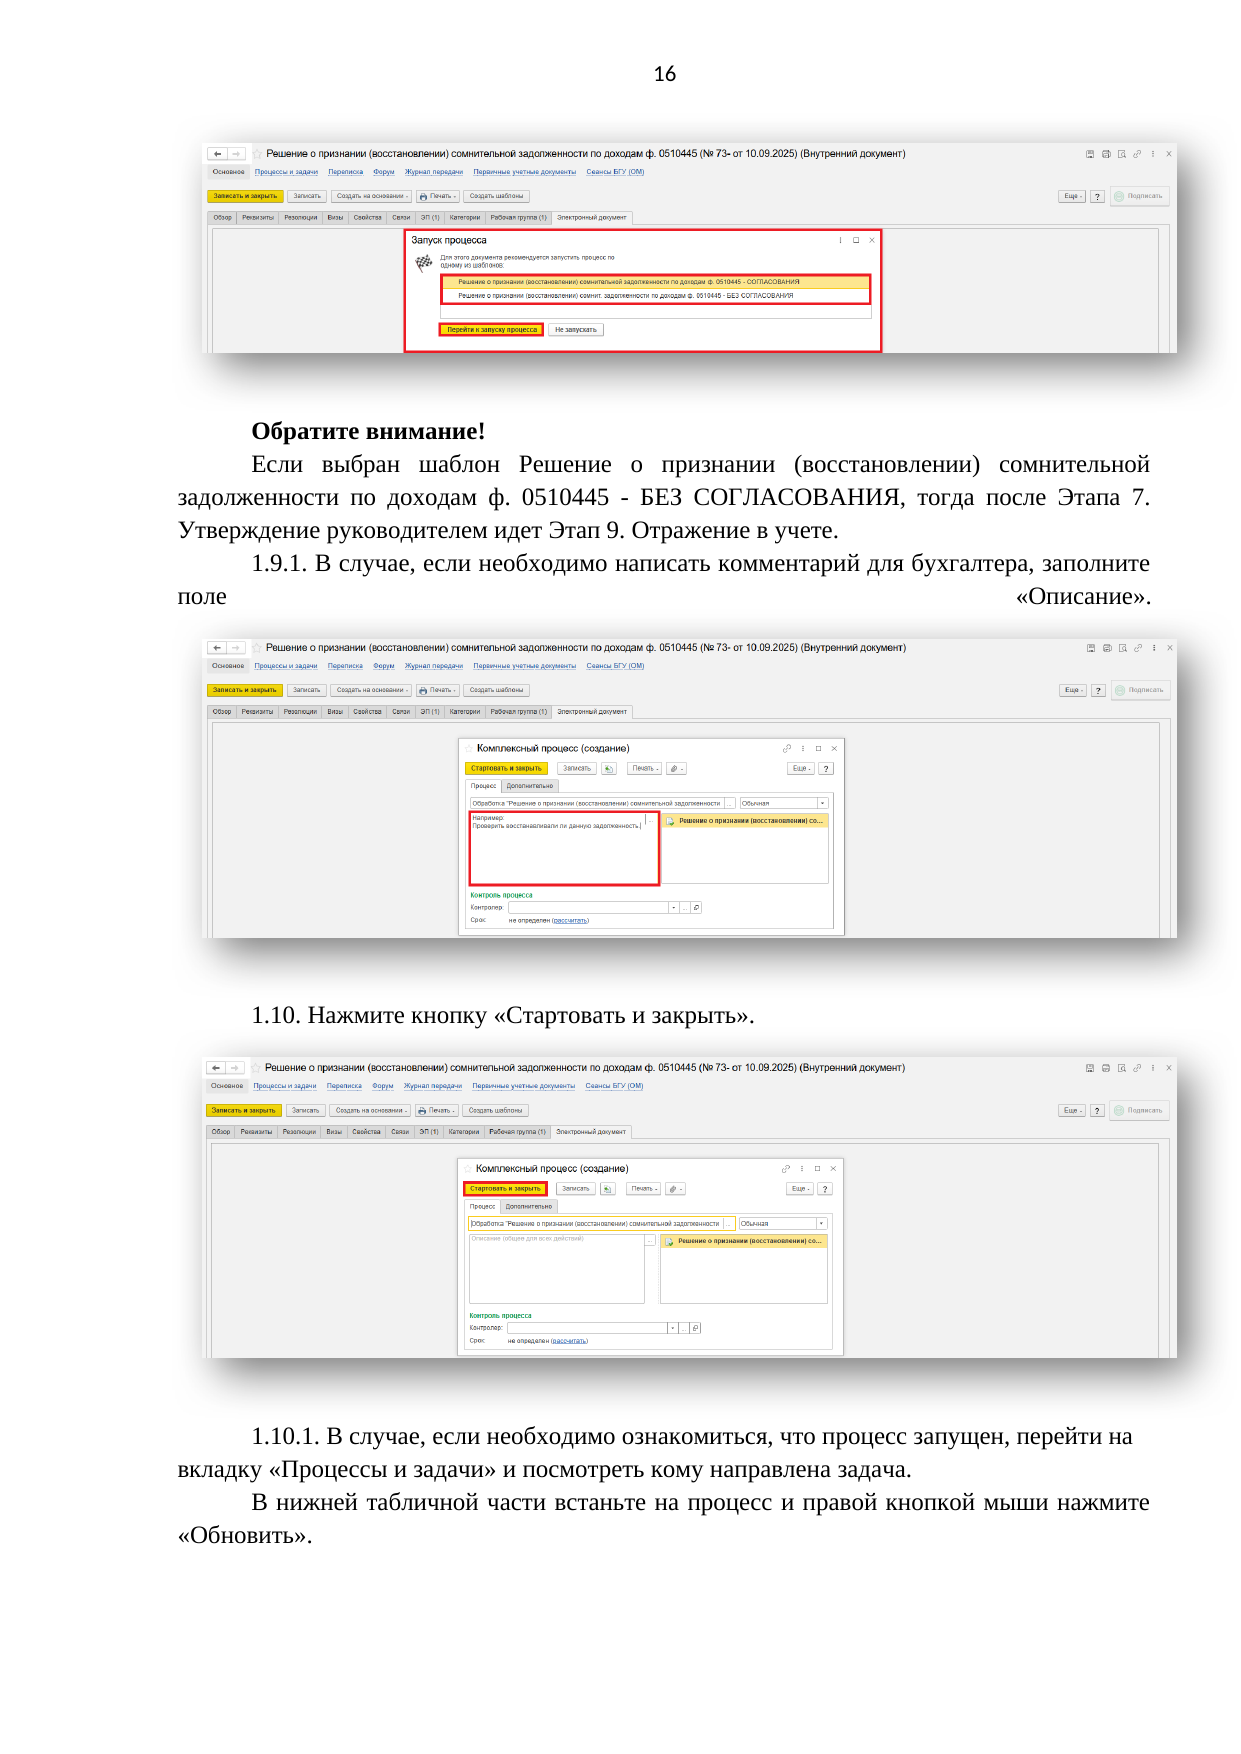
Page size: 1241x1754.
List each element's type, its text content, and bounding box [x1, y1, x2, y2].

text 1.10.1. В случае, если необходимо ознакомиться, что процесс запущен, перейти на вкладку «Процессы и задачи» и посмотреть кому направлена задача. [177, 1421, 1152, 1483]
picture [202, 639, 1177, 938]
text Если выбран шаблон Решение о признании (восстановлении) сомнительной задолженности по доходам ф. 0510445 - БЕЗ СОГЛАСОВАНИЯ, тогда после Этапа 7. Утверждение руководителем идет Этап 9. Отражение в учете. [177, 449, 1152, 544]
text 1.10. Нажмите кнопку «Стартовать и закрыть». [177, 1000, 1152, 1028]
picture [202, 1057, 1177, 1358]
text В нижней табличной части встаньте на процесс и правой кнопкой мыши нажмите «Обновить». [177, 1487, 1152, 1549]
text Обратите внимание! [177, 416, 1152, 445]
picture [202, 143, 1177, 353]
